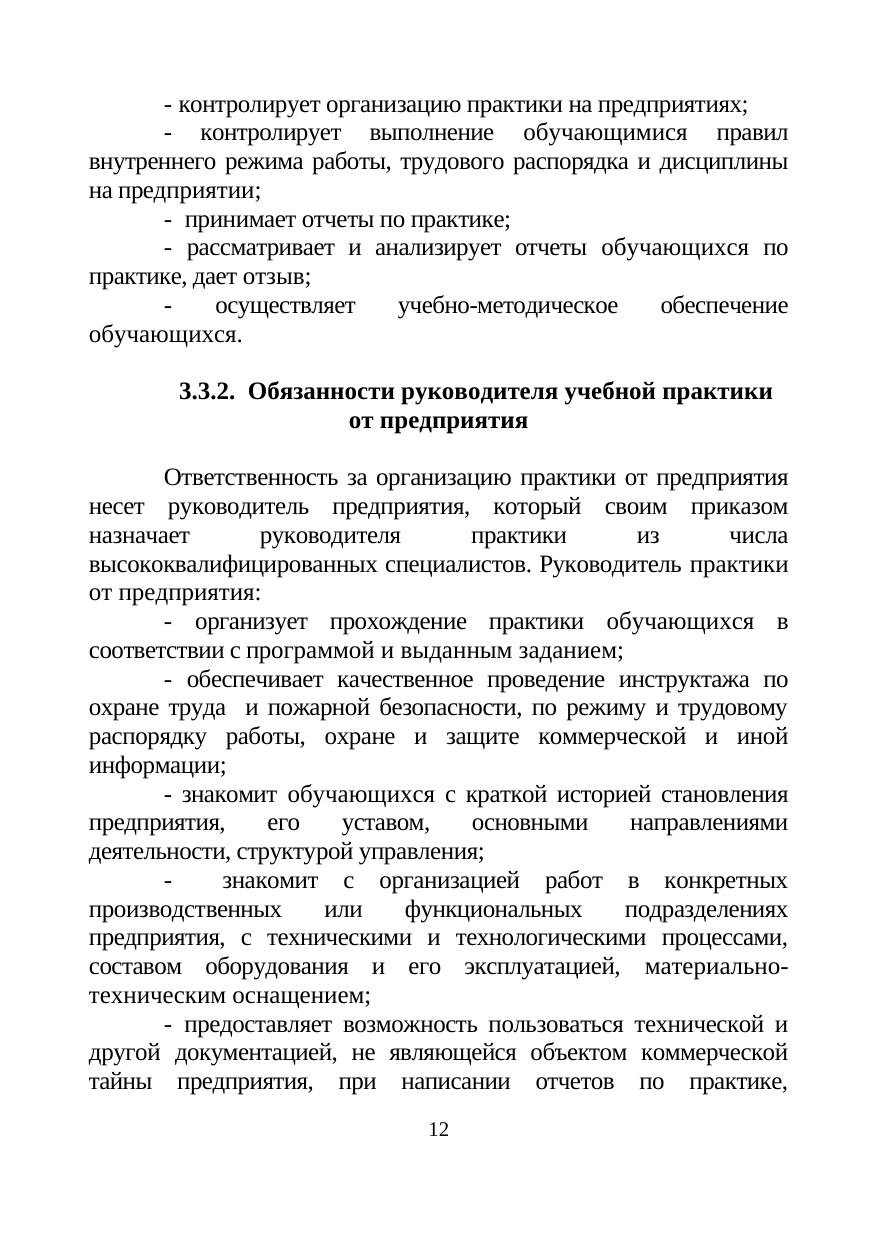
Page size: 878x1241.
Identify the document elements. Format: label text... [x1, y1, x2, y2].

list рассматривает и анализирует отчеты обучающихся по практике, дает отзыв; [89, 232, 788, 290]
text - принимает отчеты по практике; [89, 204, 788, 232]
text - знакомит обучающихся с краткой историей становления предприятия, его уставом, основными направлениями деятельности, структурой управления; [89, 779, 788, 865]
text 3.3.2. Обязанности руководителя учебной практики от предприятия [89, 376, 788, 434]
list организует прохождение практики обучающихся в соответствии с программой и выданным заданием; [89, 606, 788, 664]
list осуществляет учебно-методическое обеспечение обучающихся. [89, 290, 788, 347]
text - контролирует выполнение обучающимися правил внутреннего режима работы, трудового распорядка и дисциплины на предприятии; [89, 117, 788, 204]
text - контролирует организацию практики на предприятиях; [89, 89, 788, 117]
text - знакомит с организацией работ в конкретных производственных или функциональных подразделениях предприятия, с техническими и технологическими процессами, составом оборудования и его эксплуатацией, материально-техническим оснащением; [89, 865, 788, 1009]
text Ответственность за организацию практики от предприятия несет руководитель предприятия, который своим приказом назначает руководителя практики из числа высококвалифицированных специалистов. Руководитель практики от предприятия: [89, 462, 788, 606]
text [89, 1009, 788, 1095]
list обеспечивает качественное проведение инструктажа по охране труда и пожарной безопасности, по режиму и трудовому распорядку работы, охране и защите коммерческой и иной информации; [89, 664, 788, 779]
